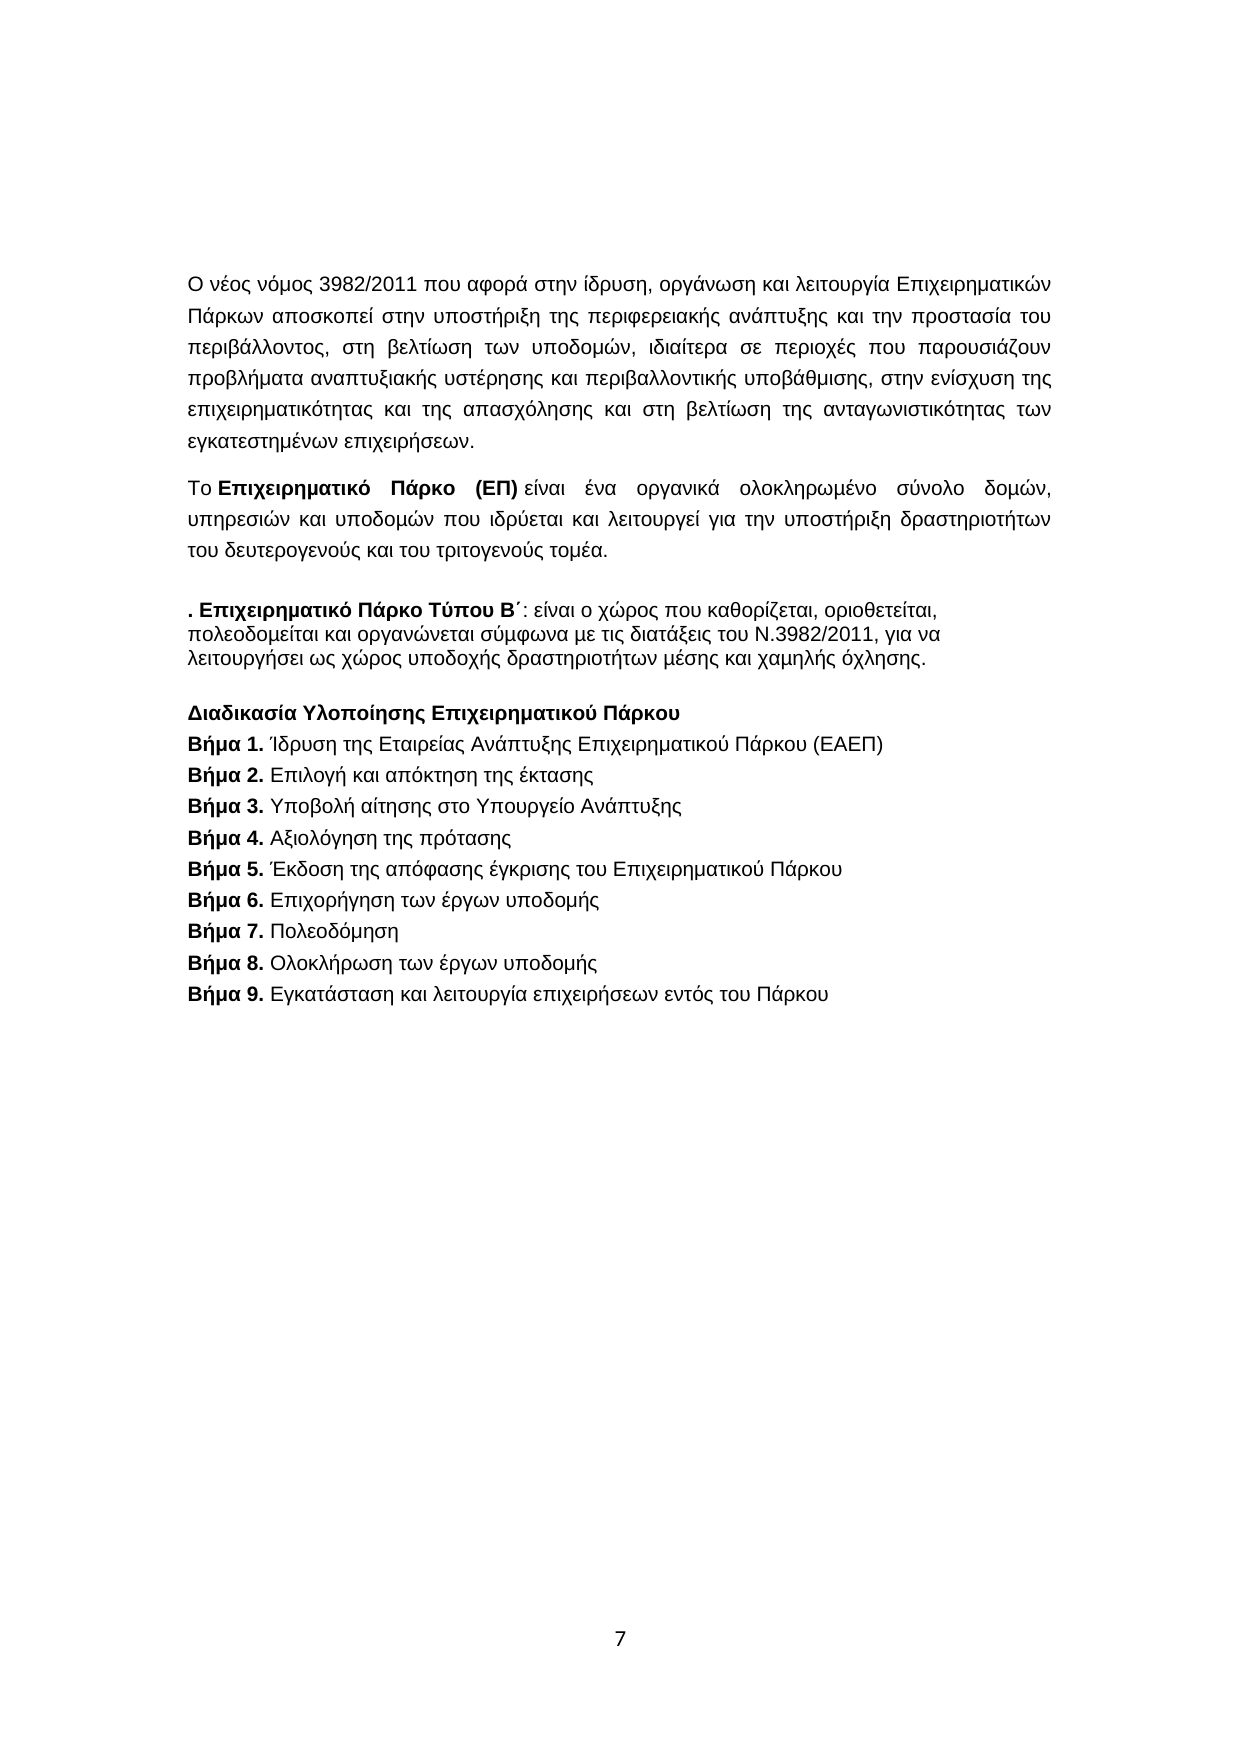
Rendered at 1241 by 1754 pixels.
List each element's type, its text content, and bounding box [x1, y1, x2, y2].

text Βήμα 9. Εγκατάσταση και λειτουργία επιχειρήσεων εντός του Πάρκου [187, 974, 1053, 1006]
text Διαδικασία Υλοποίησης Επιχειρηματικού Πάρκου [187, 693, 1053, 724]
text Ο νέος νόμος 3982/2011 που αφορά στην ίδρυση, οργάνωση και λειτουργία Επιχειρηματικών Πάρκων αποσκοπεί στην υποστήριξη της περιφερειακής ανάπτυξης και την προστασία του περιβάλλοντος, στη βελτίωση των υποδομών, ιδιαίτερα σε περιοχές που παρουσιάζουν προβλήματα αναπτυξιακής υστέρησης και περιβαλλοντικής υποβάθμισης, στην ενίσχυση της επιχειρηματικότητας και της απασχόλησης και στη βελτίωση της ανταγωνιστικότητας των εγκατεστημένων επιχειρήσεων. [187, 265, 1053, 452]
text Βήμα 1. Ίδρυση της Εταιρείας Ανάπτυξης Επιχειρηματικού Πάρκου (ΕΑΕΠ) [187, 724, 1053, 756]
text Βήμα 4. Αξιολόγηση της πρότασης [187, 818, 1053, 849]
text Βήμα 8. Ολοκλήρωση των έργων υποδομής [187, 943, 1053, 974]
text Το Επιχειρηµατικό Πάρκο (ΕΠ) είναι ένα οργανικά ολοκληρωµένο σύνολο δοµών, υπηρεσιών και υποδοµών που ιδρύεται και λειτουργεί για την υποστήριξη δραστηριοτήτων του δευτερογενούς και του τριτογενούς τομέα. [187, 468, 1053, 562]
text Βήμα 2. Επιλογή και απόκτηση της έκτασης [187, 756, 1053, 787]
text Βήμα 6. Επιχορήγηση των έργων υποδομής [187, 881, 1053, 912]
text Βήμα 5. Έκδοση της απόφασης έγκρισης του Επιχειρηματικού Πάρκου [187, 849, 1053, 881]
text . Επιχειρηµατικό Πάρκο Τύπου Β΄: είναι ο χώρος που καθορίζεται, οριοθετείται, πολεοδοµείται και οργανώνεται σύµφωνα µε τις διατάξεις του Ν.3982/2011, για να λειτουργήσει ως χώρος υποδοχής δραστηριοτήτων µέσης και χαµηλής όχλησης. [187, 597, 1053, 669]
text Βήμα 7. Πολεοδόμηση [187, 912, 1053, 943]
text Βήμα 3. Υποβολή αίτησης στο Υπουργείο Ανάπτυξης [187, 787, 1053, 818]
